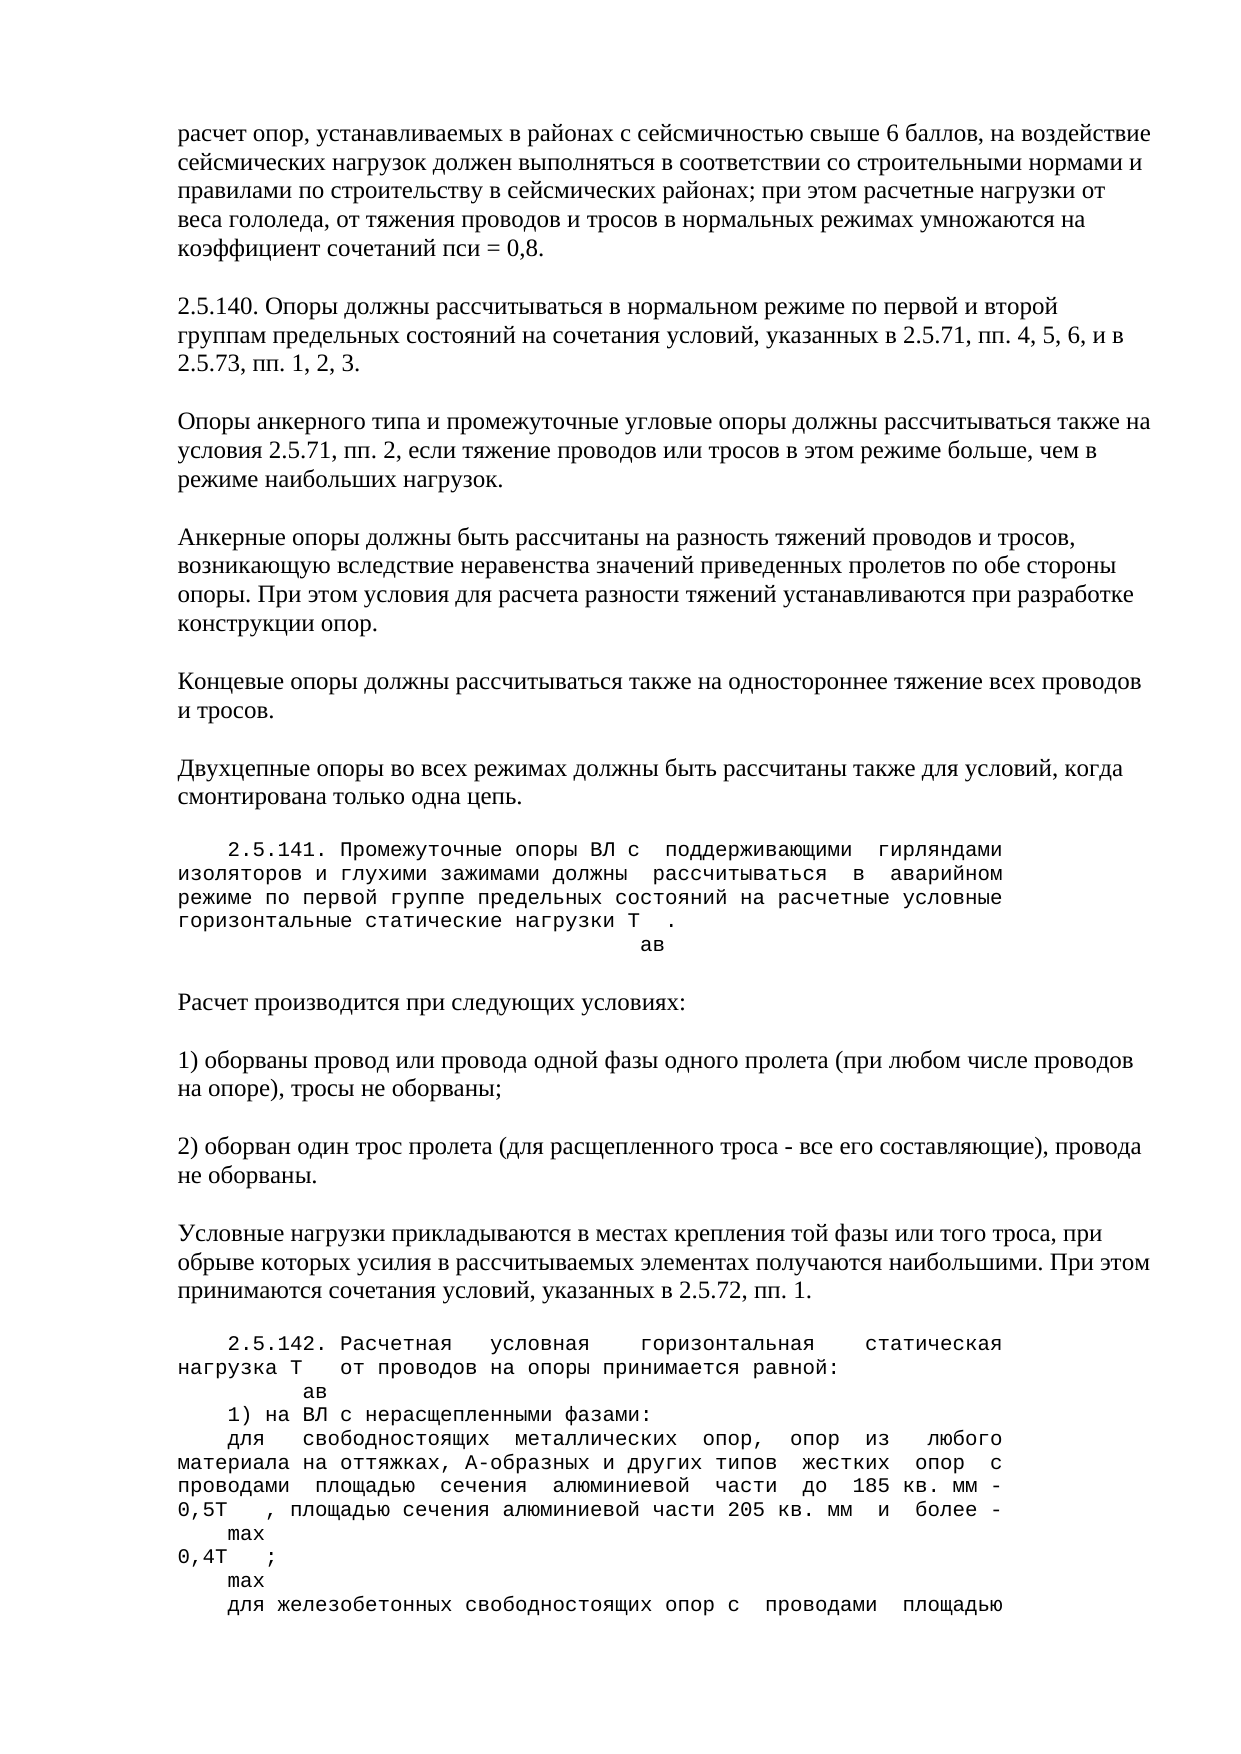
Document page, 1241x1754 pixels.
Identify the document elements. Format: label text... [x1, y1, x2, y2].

text Анкерные опоры должны быть рассчитаны на разность тяжений проводов и тросов, возникающую вследствие неравенства значений приведенных пролетов по обе стороны опоры. При этом условия для расчета разности тяжений устанавливаются при разработке конструкции опор. [177, 522, 1152, 637]
text изоляторов и глухими зажимами должны рассчитываться в аварийном [177, 863, 1152, 887]
text расчет опор, устанавливаемых в районах с сейсмичностью свыше 6 баллов, на воздействие сейсмических нагрузок должен выполняться в соответствии со строительными нормами и правилами по строительству в сейсмических районах; при этом расчетные нагрузки от веса гололеда, от тяжения проводов и тросов в нормальных режимах умножаются на коэффициент сочетаний пси = 0,8. [177, 118, 1152, 262]
text 2.5.141. Промежуточные опоры ВЛ с поддерживающими гирляндами [177, 839, 1152, 863]
text для свободностоящих металлических опор, опор из любого [177, 1428, 1152, 1452]
text Концевые опоры должны рассчитываться также на одностороннее тяжение всех проводов и тросов. [177, 666, 1152, 723]
text 2.5.142. Расчетная условная горизонтальная статическая [177, 1333, 1152, 1357]
text ав [177, 1381, 1152, 1404]
text ав [177, 934, 1152, 958]
text проводами площадью сечения алюминиевой части до 185 кв. мм - [177, 1475, 1152, 1499]
text материала на оттяжках, А-образных и других типов жестких опор с [177, 1452, 1152, 1475]
text 0,5T , площадью сечения алюминиевой части 205 кв. мм и более - [177, 1499, 1152, 1523]
text нагрузка T от проводов на опоры принимается равной: [177, 1357, 1152, 1381]
text 1) оборваны провод или провода одной фазы одного пролета (при любом числе проводов на опоре), тросы не оборваны; [177, 1045, 1152, 1102]
text Опоры анкерного типа и промежуточные угловые опоры должны рассчитываться также на условия 2.5.71, пп. 2, если тяжение проводов или тросов в этом режиме больше, чем в режиме наибольших нагрузок. [177, 406, 1152, 493]
text Условные нагрузки прикладываются в местах крепления той фазы или того троса, при обрыве которых усилия в рассчитываемых элементах получаются наибольшими. При этом принимаются сочетания условий, указанных в 2.5.72, пп. 1. [177, 1218, 1152, 1304]
text Двухцепные опоры во всех режимах должны быть рассчитаны также для условий, когда смонтирована только одна цепь. [177, 753, 1152, 810]
text для железобетонных свободностоящих опор с проводами площадью [177, 1593, 1152, 1617]
text 2.5.140. Опоры должны рассчитываться в нормальном режиме по первой и второй группам предельных состояний на сочетания условий, указанных в 2.5.71, пп. 4, 5, 6, и в 2.5.73, пп. 1, 2, 3. [177, 291, 1152, 377]
text 0,4T ; [177, 1546, 1152, 1570]
text режиме по первой группе предельных состояний на расчетные условные [177, 887, 1152, 910]
text max [177, 1523, 1152, 1546]
text 1) на ВЛ с нерасщепленными фазами: [177, 1404, 1152, 1428]
text max [177, 1570, 1152, 1593]
text 2) оборван один трос пролета (для расщепленного троса - все его составляющие), провода не оборваны. [177, 1131, 1152, 1189]
text Расчет производится при следующих условиях: [177, 987, 1152, 1016]
text горизонтальные статические нагрузки T . [177, 910, 1152, 934]
